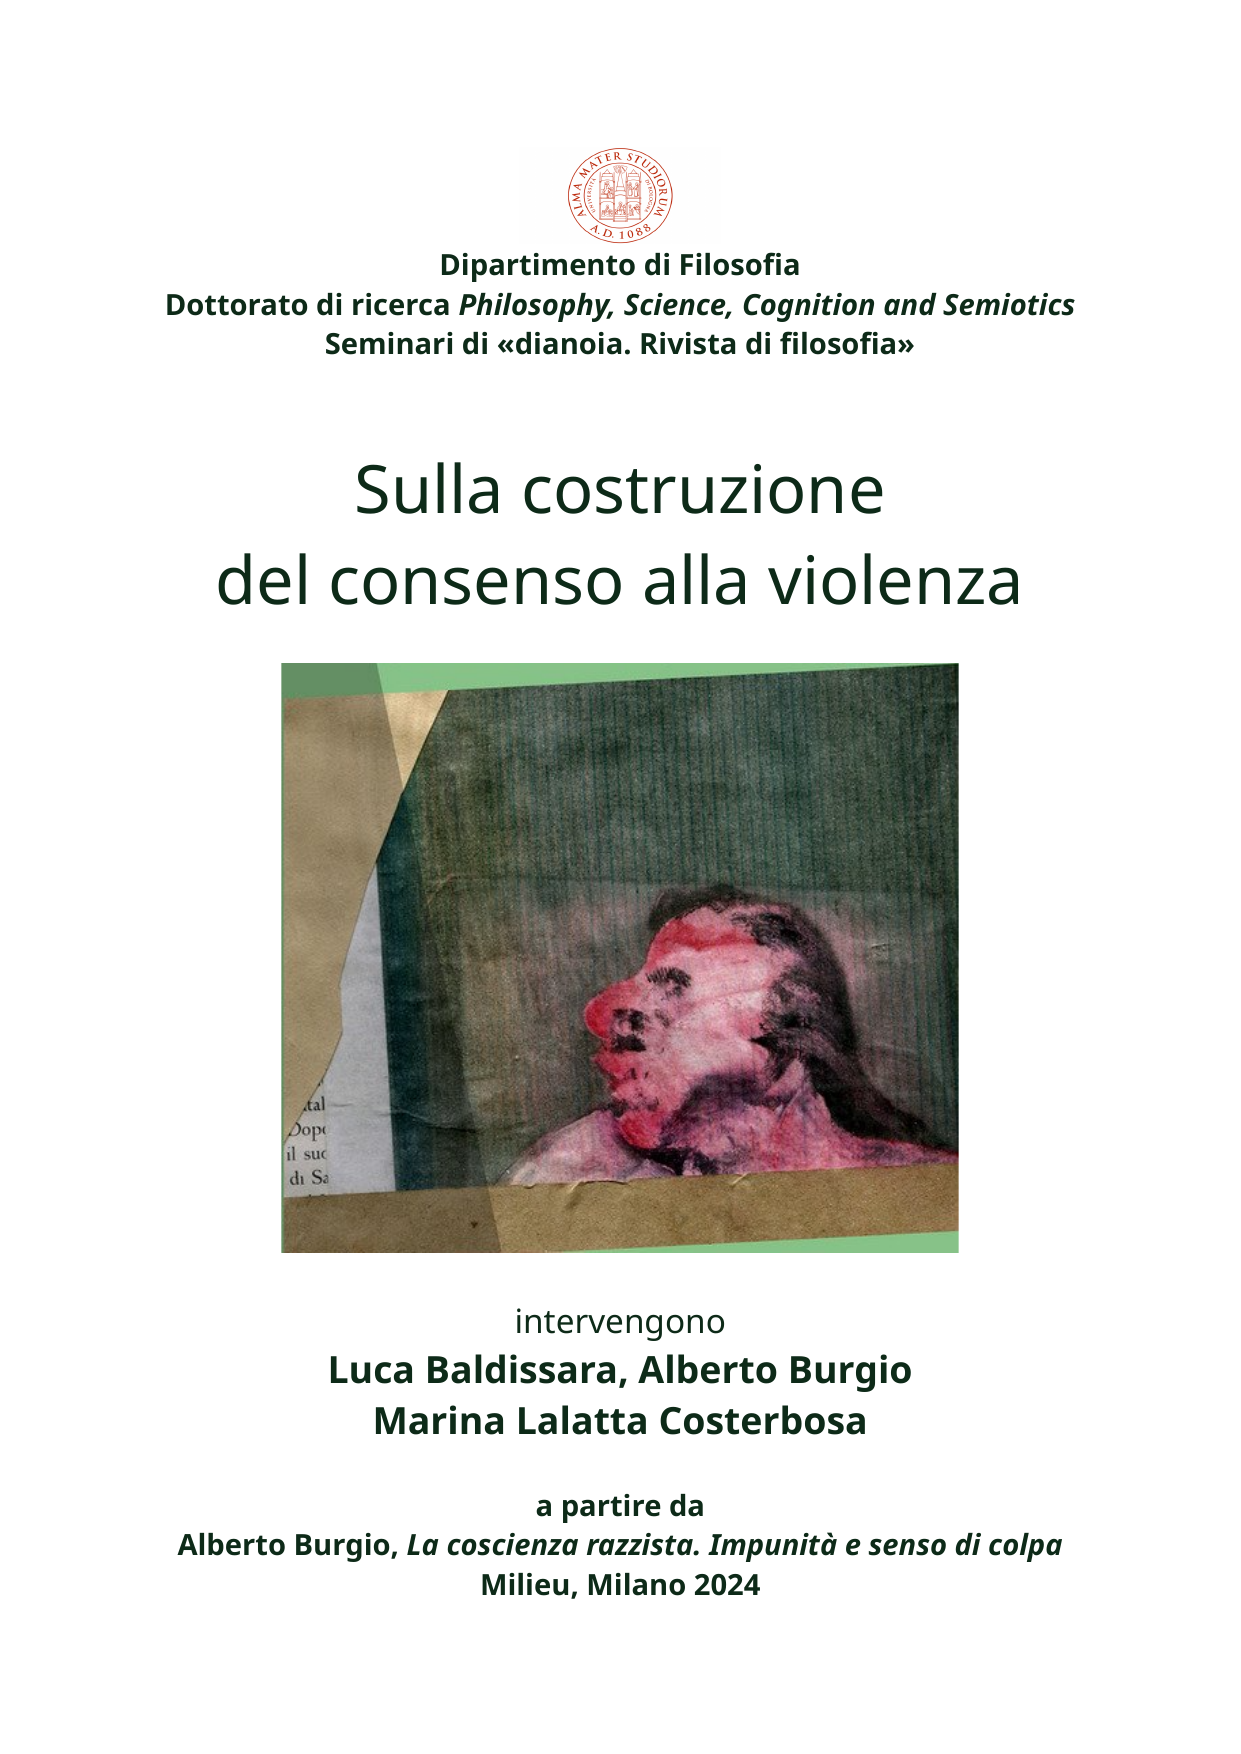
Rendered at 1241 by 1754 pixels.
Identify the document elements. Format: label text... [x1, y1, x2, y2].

text Sulla costruzione [118, 442, 1122, 533]
text Dipartimento di Filosofia [118, 244, 1122, 284]
text intervengono [118, 1298, 1122, 1343]
text Alberto Burgio, La coscienza razzista. Impunità e senso di colpa [118, 1524, 1122, 1564]
text Marina Lalatta Costerbosa [118, 1394, 1122, 1445]
picture [518, 147, 722, 244]
text a partire da [118, 1485, 1122, 1524]
text Seminari di «dianoia. Rivista di filosofia» [118, 323, 1122, 363]
text Milieu, Milano 2024 [118, 1564, 1122, 1604]
text Luca Baldissara, Alberto Burgio [118, 1343, 1122, 1394]
picture [281, 663, 959, 1253]
text del consenso alla violenza [118, 533, 1122, 624]
text Dottorato di ricerca Philosophy, Science, Cognition and Semiotics [118, 284, 1122, 323]
